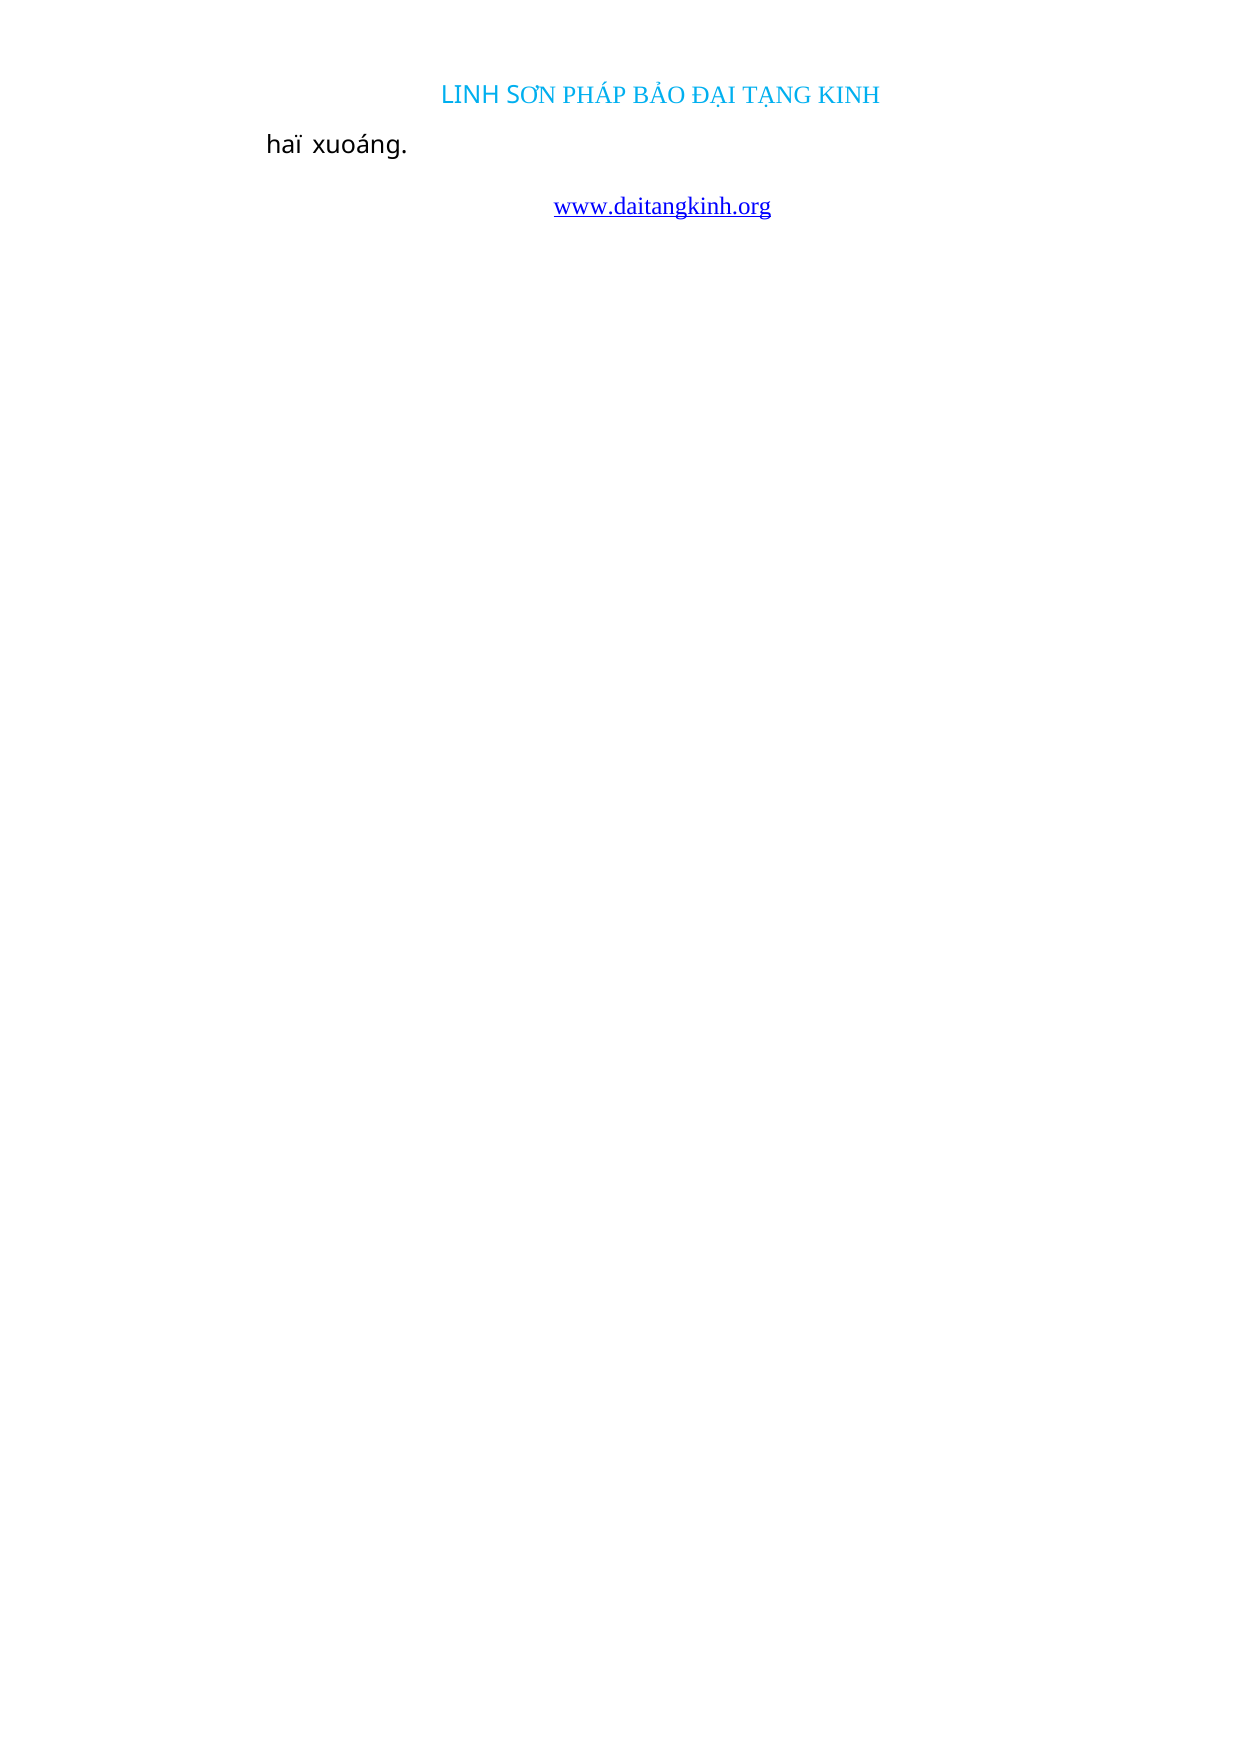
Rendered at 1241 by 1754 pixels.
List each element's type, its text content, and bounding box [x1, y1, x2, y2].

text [266, 127, 1004, 160]
text www.daitangkinh.org [553, 191, 1065, 220]
